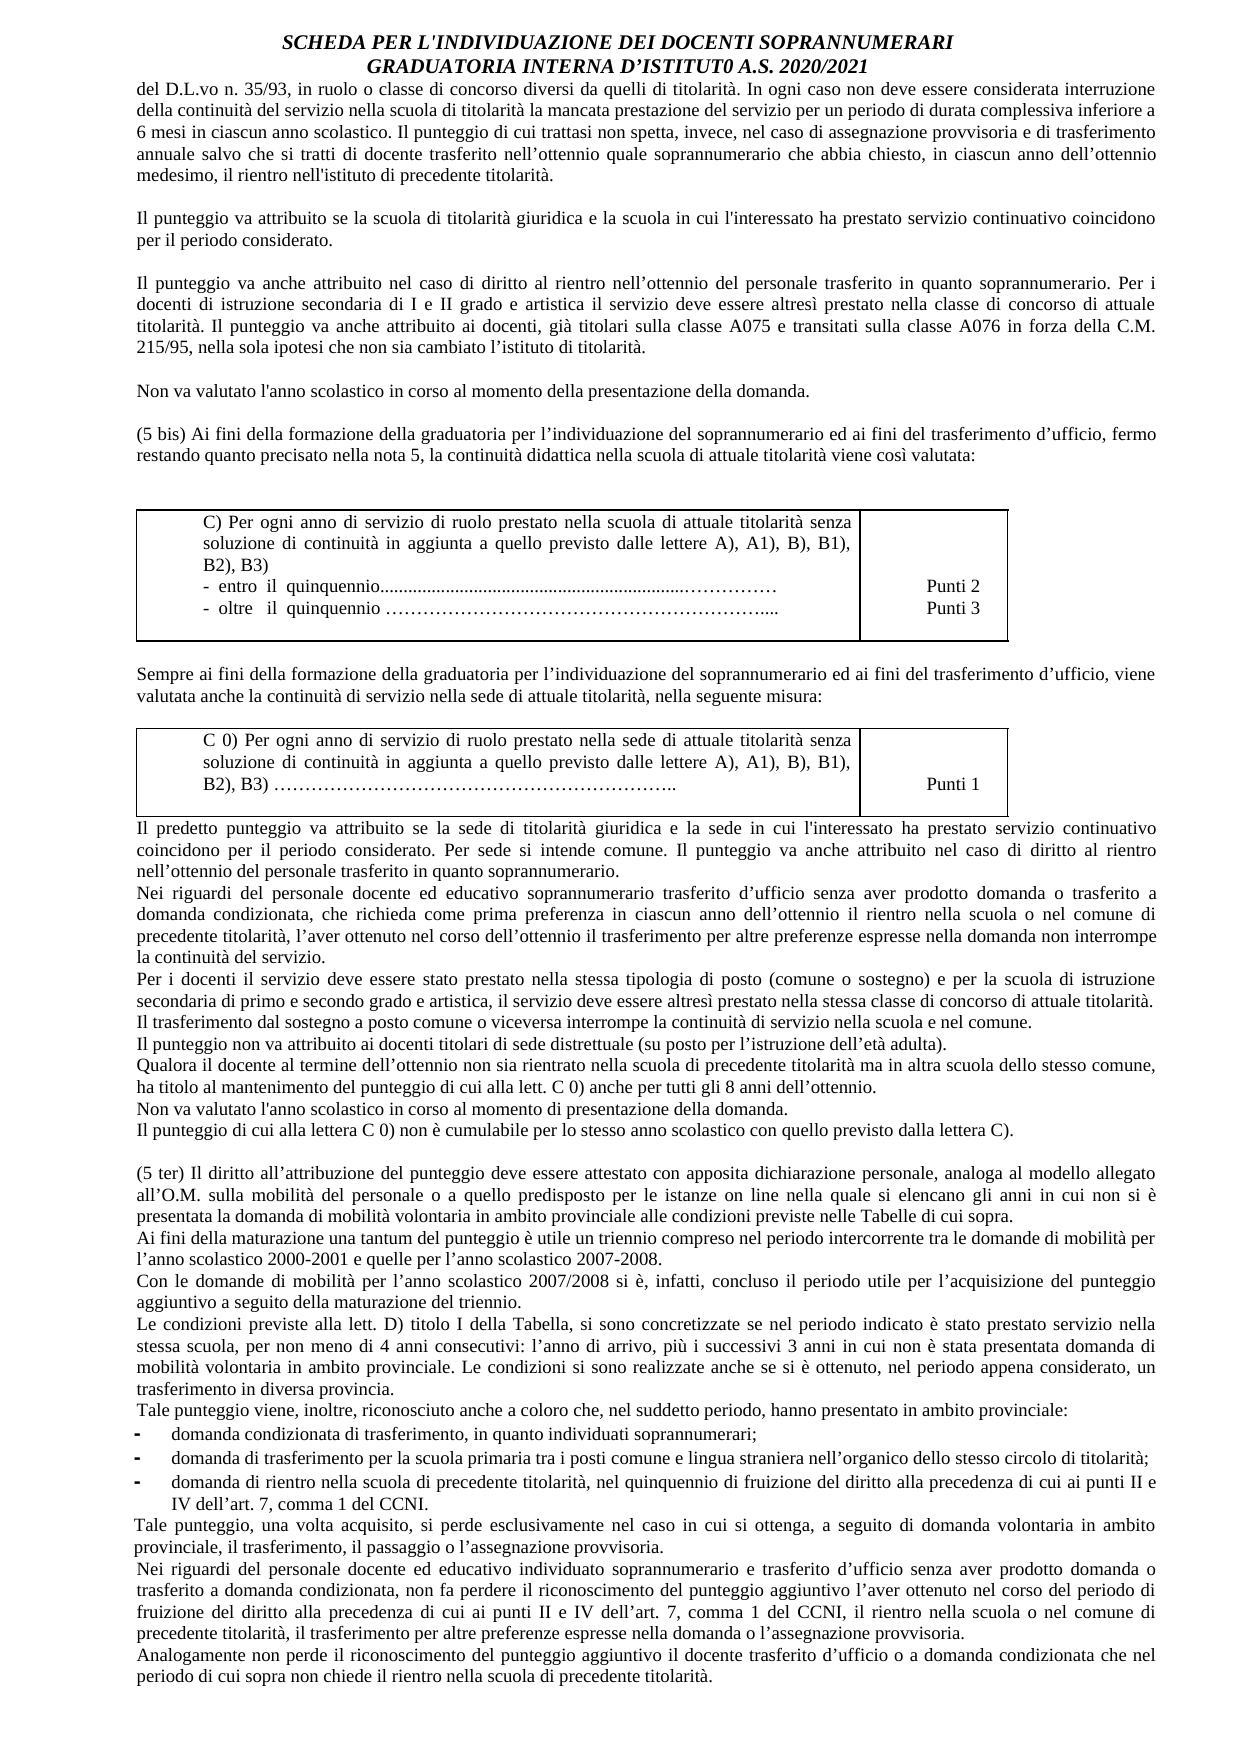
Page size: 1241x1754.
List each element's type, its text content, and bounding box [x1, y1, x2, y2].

table_header C 0) Per ogni anno di servizio di ruolo prestato nella sede di attuale titolarità senza soluzione di continuità in aggiunta a quello previsto dalle lettere A), A1), B), B1), B2), B3) ……………………………………………………….. [137, 729, 859, 816]
text Il punteggio di cui alla lettera C 0) non è cumulabile per lo stesso anno scolastico con quello previsto dalla lettera C). [136, 1119, 1158, 1141]
text Nei riguardi del personale docente ed educativo individuato soprannumerario e trasferito d’ufficio senza aver prodotto domanda o trasferito a domanda condizionata, non fa perdere il riconoscimento del punteggio aggiuntivo l’aver ottenuto nel corso del periodo di fruizione del diritto alla precedenza di cui ai punti II e IV dell’art. 7, comma 1 del CCNI, il rientro nella scuola o nel comune di precedente titolarità, il trasferimento per altre preferenze espresse nella domanda o l’assegnazione provvisoria. [136, 1557, 1158, 1644]
table_header C) Per ogni anno di servizio di ruolo prestato nella scuola di attuale titolarità senza soluzione di continuità in aggiunta a quello previsto dalle lettere A), A1), B), B1), B2), B3) - entro il quinquennio.................................................................…………… - oltre il quinquennio …………………………………………………….... [137, 511, 859, 640]
text Tale punteggio viene, inoltre, riconosciuto anche a coloro che, nel suddetto periodo, hanno presentato in ambito provinciale: [136, 1399, 1158, 1421]
text Analogamente non perde il riconoscimento del punteggio aggiuntivo il docente trasferito d’ufficio o a domanda condizionata che nel periodo di cui sopra non chiede il rientro nella scuola di precedente titolarità. [136, 1644, 1158, 1687]
text Non va valutato l'anno scolastico in corso al momento della presentazione della domanda. [136, 379, 1158, 401]
list domanda di trasferimento per la scuola primaria tra i posti comune e lingua straniera nell’organico dello stesso circolo di titolarità; [134, 1445, 1158, 1469]
text Il predetto punteggio va attribuito se la sede di titolarità giuridica e la sede in cui l'interessato ha prestato servizio continuativo coincidono per il periodo considerato. Per sede si intende comune. Il punteggio va anche attribuito nel caso di diritto al rientro nell’ottennio del personale trasferito in quanto soprannumerario. [136, 817, 1158, 882]
text Non va valutato l'anno scolastico in corso al momento di presentazione della domanda. [136, 1097, 1158, 1119]
text (5 ter) Il diritto all’attribuzione del punteggio deve essere attestato con apposita dichiarazione personale, analoga al modello allegato all’O.M. sulla mobilità del personale o a quello predisposto per le istanze on line nella quale si elencano gli anni in cui non si è presentata la domanda di mobilità volontaria in ambito provinciale alle condizioni previste nelle Tabelle di cui sopra. [136, 1162, 1158, 1227]
text Il trasferimento dal sostegno a posto comune o viceversa interrompe la continuità di servizio nella scuola e nel comune. [136, 1011, 1158, 1033]
text Il punteggio non va attribuito ai docenti titolari di sede distrettuale (su posto per l’istruzione dell’età adulta). [136, 1033, 1158, 1054]
table_header Punti 1 [861, 729, 1007, 816]
text Tale punteggio, una volta acquisito, si perde esclusivamente nel caso in cui si ottenga, a seguito di domanda volontaria in ambito provinciale, il trasferimento, il passaggio o l’assegnazione provvisoria. [134, 1514, 1158, 1557]
text Le condizioni previste alla lett. D) titolo I della Tabella, si sono concretizzate se nel periodo indicato è stato prestato servizio nella stessa scuola, per non meno di 4 anni consecutivi: l’anno di arrivo, più i successivi 3 anni in cui non è stata presentata domanda di mobilità volontaria in ambito provinciale. Le condizioni si sono realizzate anche se si è ottenuto, nel periodo appena considerato, un trasferimento in diversa provincia. [136, 1313, 1158, 1399]
text Nei riguardi del personale docente ed educativo soprannumerario trasferito d’ufficio senza aver prodotto domanda o trasferito a domanda condizionata, che richieda come prima preferenza in ciascun anno dell’ottennio il rientro nella scuola o nel comune di precedente titolarità, l’aver ottenuto nel corso dell’ottennio il trasferimento per altre preferenze espresse nella domanda non interrompe la continuità del servizio. [136, 882, 1158, 968]
text Il punteggio va anche attribuito nel caso di diritto al rientro nell’ottennio del personale trasferito in quanto soprannumerario. Per i docenti di istruzione secondaria di I e II grado e artistica il servizio deve essere altresì prestato nella classe di concorso di attuale titolarità. Il punteggio va anche attribuito ai docenti, già titolari sulla classe A075 e transitati sulla classe A076 in forza della C.M. 215/95, nella sola ipotesi che non sia cambiato l’istituto di titolarità. [136, 272, 1158, 358]
table_header Punti 2 Punti 3 [861, 511, 1007, 640]
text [136, 78, 1158, 186]
list domanda di rientro nella scuola di precedente titolarità, nel quinquennio di fruizione del diritto alla precedenza di cui ai punti II e IV dell’art. 7, comma 1 del CCNI. [134, 1469, 1158, 1514]
text Con le domande di mobilità per l’anno scolastico 2007/2008 si è, infatti, concluso il periodo utile per l’acquisizione del punteggio aggiuntivo a seguito della maturazione del triennio. [136, 1270, 1158, 1313]
text Il punteggio va attribuito se la scuola di titolarità giuridica e la scuola in cui l'interessato ha prestato servizio continuativo coincidono per il periodo considerato. [136, 207, 1158, 250]
text Per i docenti il servizio deve essere stato prestato nella stessa tipologia di posto (comune o sostegno) e per la scuola di istruzione secondaria di primo e secondo grado e artistica, il servizio deve essere altresì prestato nella stessa classe di concorso di attuale titolarità. [136, 968, 1158, 1011]
text Sempre ai fini della formazione della graduatoria per l’individuazione del soprannumerario ed ai fini del trasferimento d’ufficio, viene valutata anche la continuità di servizio nella sede di attuale titolarità, nella seguente misura: [136, 663, 1158, 706]
text Ai fini della maturazione una tantum del punteggio è utile un triennio compreso nel periodo intercorrente tra le domande di mobilità per l’anno scolastico 2000-2001 e quelle per l’anno scolastico 2007-2008. [136, 1227, 1158, 1270]
text Qualora il docente al termine dell’ottennio non sia rientrato nella scuola di precedente titolarità ma in altra scuola dello stesso comune, ha titolo al mantenimento del punteggio di cui alla lett. C 0) anche per tutti gli 8 anni dell’ottennio. [136, 1054, 1158, 1097]
list domanda condizionata di trasferimento, in quanto individuati soprannumerari; [134, 1421, 1158, 1445]
text (5 bis) Ai fini della formazione della graduatoria per l’individuazione del soprannumerario ed ai fini del trasferimento d’ufficio, fermo restando quanto precisato nella nota 5, la continuità didattica nella scuola di attuale titolarità viene così valutata: [136, 423, 1158, 466]
